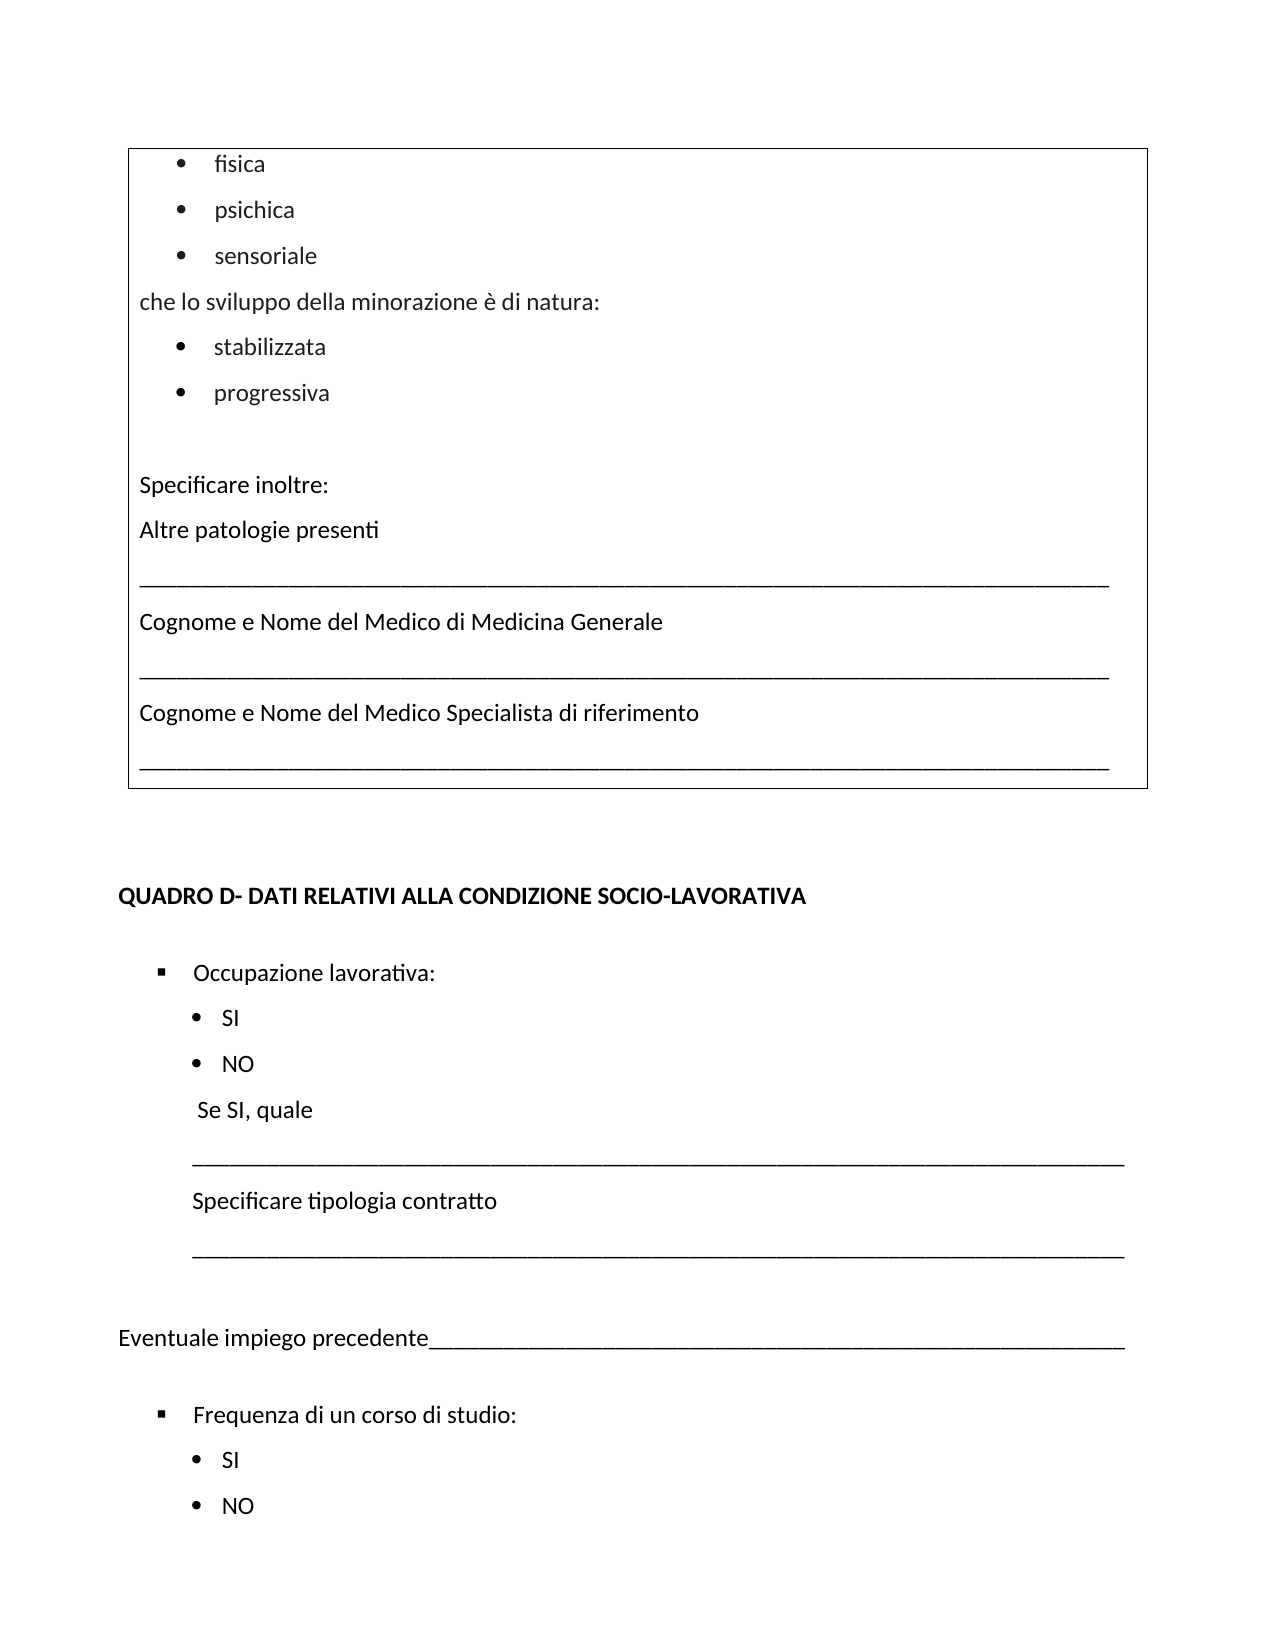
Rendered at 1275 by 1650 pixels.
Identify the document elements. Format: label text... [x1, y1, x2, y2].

list Frequenza di un corso di studio: [156, 1399, 1157, 1429]
text QUADRO D- DATI RELATIVI ALLA CONDIZIONE SOCIO-LAVORATIVA [118, 881, 1157, 911]
list SI [148, 1444, 1157, 1475]
text Eventuale impiego precedente________________________________________________________ [118, 1323, 1157, 1353]
list NO [148, 1048, 1157, 1079]
list SI [148, 1002, 1157, 1033]
text Se SI, quale ___________________________________________________________________________ [118, 1094, 1157, 1170]
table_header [129, 149, 1147, 788]
list Occupazione lavorativa: [156, 957, 1157, 987]
text Specificare tipologia contratto ___________________________________________________________________________ [192, 1185, 1157, 1262]
list NO [148, 1490, 1157, 1521]
